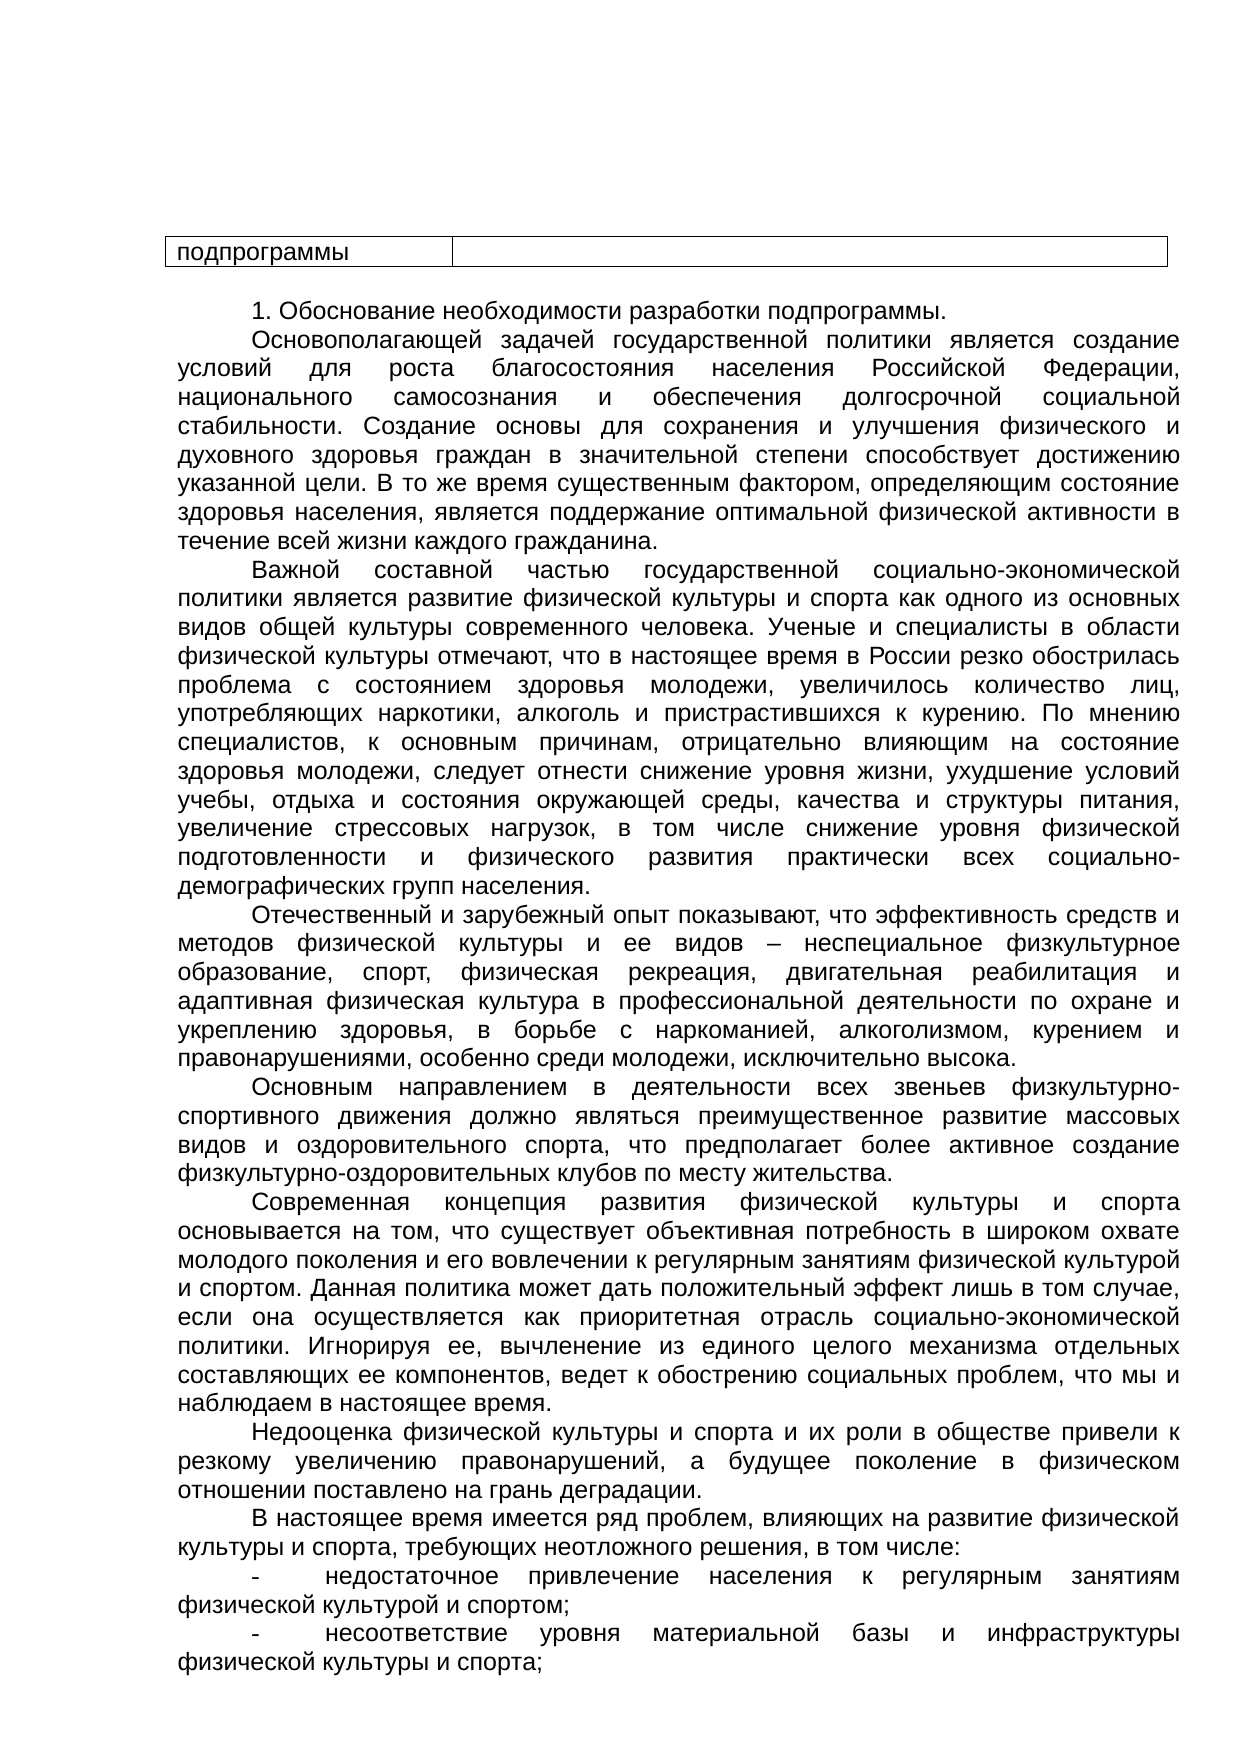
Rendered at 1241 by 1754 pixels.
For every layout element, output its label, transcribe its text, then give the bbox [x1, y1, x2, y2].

list недостаточное привлечение населения к регулярным занятиям физической культурой и спортом; [177, 1561, 1181, 1618]
text Важной составной частью государственной социально-экономической политики является развитие физической культуры и спорта как одного из основных видов общей культуры современного человека. Ученые и специалисты в области физической культуры отмечают, что в настоящее время в России резко обострилась проблема с состоянием здоровья молодежи, увеличилось количество лиц, употребляющих наркотики, алкоголь и пристрастившихся к курению. По мнению специалистов, к основным причинам, отрицательно влияющим на состояние здоровья молодежи, следует отнести снижение уровня жизни, ухудшение условий учебы, отдыха и состояния окружающей среды, качества и структуры питания, увеличение стрессовых нагрузок, в том числе снижение уровня физической подготовленности и физического развития практически всех социально-демографических групп населения. [177, 554, 1181, 899]
list несоответствие уровня материальной базы и инфраструктуры физической культуры и спорта; [177, 1618, 1181, 1676]
text Отечественный и зарубежный опыт показывают, что эффективность средств и методов физической культуры и ее видов – неспециальное физкультурное образование, спорт, физическая рекреация, двигательная реабилитация и адаптивная физическая культура в профессиональной деятельности по охране и укреплению здоровья, в борьбе с наркоманией, алкоголизмом, курением и правонарушениями, особенно среди молодежи, исключительно высока. [177, 899, 1181, 1072]
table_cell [166, 237, 452, 266]
text Недооценка физической культуры и спорта и их роли в обществе привели к резкому увеличению правонарушений, а будущее поколение в физическом отношении поставлено на грань деградации. [177, 1417, 1181, 1503]
text Основополагающей задачей государственной политики является создание условий для роста благосостояния населения Российской Федерации, национального самосознания и обеспечения долгосрочной социальной стабильности. Создание основы для сохранения и улучшения физического и духовного здоровья граждан в значительной степени способствует достижению указанной цели. В то же время существенным фактором, определяющим состояние здоровья населения, является поддержание оптимальной физической активности в течение всей жизни каждого гражданина. [177, 324, 1181, 554]
text В настоящее время имеется ряд проблем, влияющих на развитие физической культуры и спорта, требующих неотложного решения, в том числе: [177, 1503, 1181, 1561]
text Основным направлением в деятельности всех звеньев физкультурно-спортивного движения должно являться преимущественное развитие массовых видов и оздоровительного спорта, что предполагает более активное создание физкультурно-оздоровительных клубов по месту жительства. [177, 1072, 1181, 1187]
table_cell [453, 237, 1167, 266]
text 1. Обоснование необходимости разработки подпрограммы. [177, 296, 1181, 324]
text Современная концепция развития физической культуры и спорта основывается на том, что существует объективная потребность в широком охвате молодого поколения и его вовлечении к регулярным занятиям физической культурой и спортом. Данная политика может дать положительный эффект лишь в том случае, если она осуществляется как приоритетная отрасль социально-экономической политики. Игнорируя ее, вычленение из единого целого механизма отдельных составляющих ее компонентов, ведет к обострению социальных проблем, что мы и наблюдаем в настоящее время. [177, 1187, 1181, 1417]
